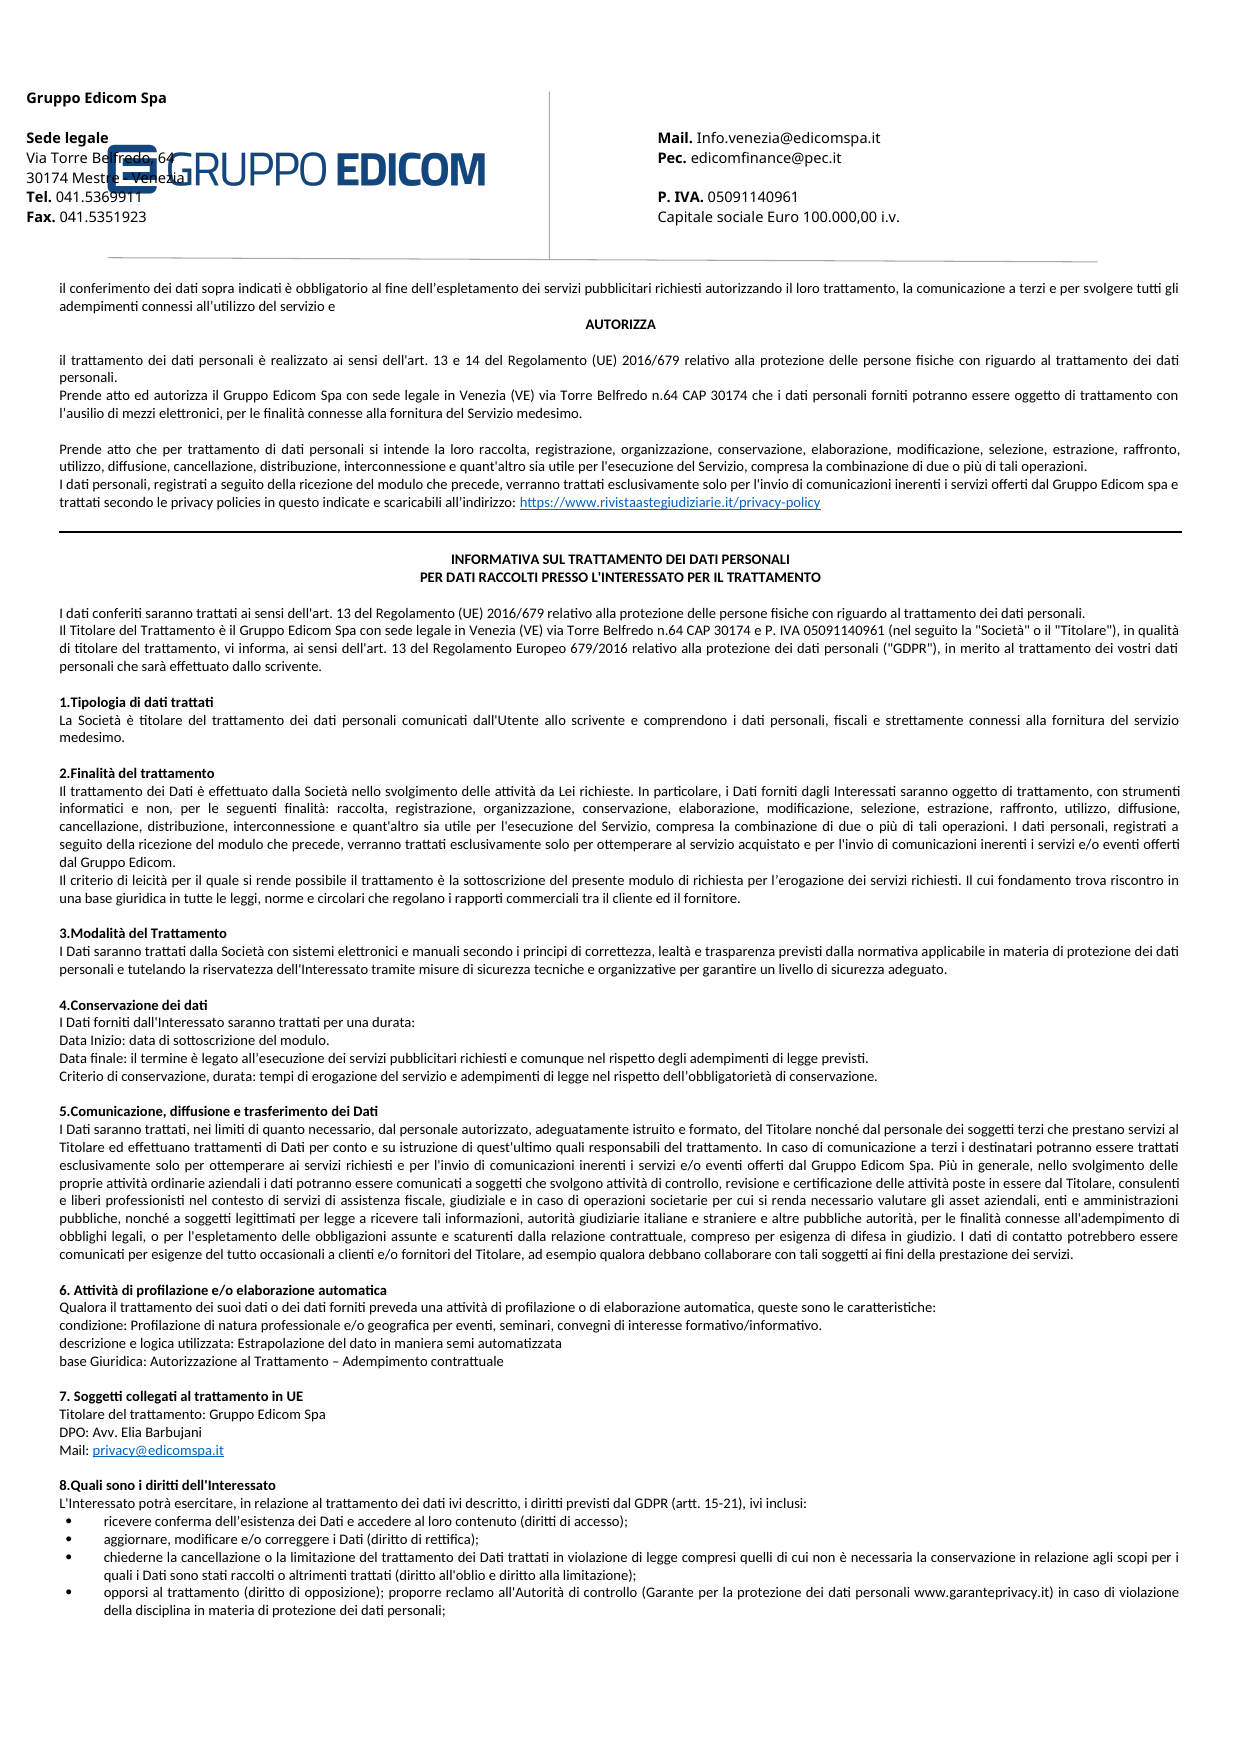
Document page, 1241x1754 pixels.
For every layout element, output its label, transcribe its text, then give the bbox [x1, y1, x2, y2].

list ricevere conferma dell’esistenza dei Dati e accedere al loro contenuto (diritti di accesso); [66, 1512, 1182, 1530]
text Mail: privacy@edicomspa.it [59, 1441, 1182, 1459]
text 4.Conservazione dei dati [59, 996, 1182, 1013]
text Il trattamento dei Dati è effettuato dalla Società nello svolgimento delle attività da Lei richieste. In particolare, i Dati forniti dagli Interessati saranno oggetto di trattamento, con strumenti informatici e non, per le seguenti finalità: raccolta, registrazione, organizzazione, conservazione, elaborazione, modificazione, selezione, estrazione, raffronto, utilizzo, diffusione, cancellazione, distribuzione, interconnessione e quant'altro sia utile per l'esecuzione del Servizio, compresa la combinazione di due o più di tali operazioni. I dati personali, registrati a seguito della ricezione del modulo che precede, verranno trattati esclusivamente solo per ottemperare al servizio acquistato e per l'invio di comunicazioni inerenti i servizi e/o eventi offerti dal Gruppo Edicom. [59, 782, 1182, 871]
text 5.Comunicazione, diffusione e trasferimento dei Dati [59, 1103, 1182, 1120]
text Data Inizio: data di sottoscrizione del modulo. [59, 1031, 1182, 1049]
text Il Titolare del Trattamento è il Gruppo Edicom Spa con sede legale in Venezia (VE) via Torre Belfredo n.64 CAP 30174 e P. IVA 05091140961 (nel seguito la "Società" o il "Titolare"), in qualità di titolare del trattamento, vi informa, ai sensi dell'art. 13 del Regolamento Europeo 679/2016 relativo alla protezione dei dati personali ("GDPR"), in merito al trattamento dei vostri dati personali che sarà effettuato dallo scrivente. [59, 622, 1182, 675]
text I Dati saranno trattati, nei limiti di quanto necessario, dal personale autorizzato, adeguatamente istruito e formato, del Titolare nonché dal personale dei soggetti terzi che prestano servizi al Titolare ed effettuano trattamenti di Dati per conto e su istruzione di quest'ultimo quali responsabili del trattamento. In caso di comunicazione a terzi i destinatari potranno essere trattati esclusivamente solo per ottemperare ai servizi richiesti e per l'invio di comunicazioni inerenti i servizi e/o eventi offerti dal Gruppo Edicom Spa. Più in generale, nello svolgimento delle proprie attività ordinarie aziendali i dati potranno essere comunicati a soggetti che svolgono attività di controllo, revisione e certificazione delle attività poste in essere dal Titolare, consulenti e liberi professionisti nel contesto di servizi di assistenza fiscale, giudiziale e in caso di operazioni societarie per cui si renda necessario valutare gli asset aziendali, enti e amministrazioni pubbliche, nonché a soggetti legittimati per legge a ricevere tali informazioni, autorità giudiziarie italiane e straniere e altre pubbliche autorità, per le finalità connesse all'adempimento di obblighi legali, o per l'espletamento delle obbligazioni assunte e scaturenti dalla relazione contrattuale, compreso per esigenza di difesa in giudizio. I dati di contatto potrebbero essere comunicati per esigenze del tutto occasionali a clienti e/o fornitori del Titolare, ad esempio qualora debbano collaborare con tali soggetti ai fini della prestazione dei servizi. [59, 1120, 1182, 1263]
text il trattamento dei dati personali è realizzato ai sensi dell'art. 13 e 14 del Regolamento (UE) 2016/679 relativo alla protezione delle persone fisiche con riguardo al trattamento dei dati personali. [59, 351, 1182, 386]
text descrizione e logica utilizzata: Estrapolazione del dato in maniera semi automatizzata [59, 1334, 1182, 1352]
picture [105, 140, 487, 198]
text Qualora il trattamento dei suoi dati o dei dati forniti preveda una attività di profilazione o di elaborazione automatica, queste sono le caratteristiche: [59, 1298, 1182, 1316]
text L'Interessato potrà esercitare, in relazione al trattamento dei dati ivi descritto, i diritti previsti dal GDPR (artt. 15-21), ivi inclusi: [59, 1494, 1182, 1512]
text 6. Attività di profilazione e/o elaborazione automatica [59, 1281, 1182, 1298]
text 7. Soggetti collegati al trattamento in UE [59, 1388, 1182, 1405]
text 2.Finalità del trattamento [59, 764, 1182, 782]
text Data finale: il termine è legato all’esecuzione dei servizi pubblicitari richiesti e comunque nel rispetto degli adempimenti di legge previsti. [59, 1049, 1182, 1067]
text AUTORIZZA [59, 315, 1182, 333]
text PER DATI RACCOLTI PRESSO L'INTERESSATO PER IL TRATTAMENTO [59, 568, 1182, 586]
text Criterio di conservazione, durata: tempi di erogazione del servizio e adempimenti di legge nel rispetto dell’obbligatorietà di conservazione. [59, 1067, 1182, 1085]
text 1.Tipologia di dati trattati [59, 693, 1182, 711]
text base Giuridica: Autorizzazione al Trattamento – Adempimento contrattuale [59, 1352, 1182, 1370]
list chiederne la cancellazione o la limitazione del trattamento dei Dati trattati in violazione di legge compresi quelli di cui non è necessaria la conservazione in relazione agli scopi per i quali i Dati sono stati raccolti o altrimenti trattati (diritto all'oblio e diritto alla limitazione); [66, 1548, 1182, 1583]
list aggiornare, modificare e/o correggere i Dati (diritto di rettifica); [66, 1530, 1182, 1548]
text Il criterio di leicità per il quale si rende possibile il trattamento è la sottoscrizione del presente modulo di richiesta per l’erogazione dei servizi richiesti. Il cui fondamento trova riscontro in una base giuridica in tutte le leggi, norme e circolari che regolano i rapporti commerciali tra il cliente ed il fornitore. [59, 871, 1182, 907]
text Prende atto che per trattamento di dati personali si intende la loro raccolta, registrazione, organizzazione, conservazione, elaborazione, modificazione, selezione, estrazione, raffronto, utilizzo, diffusione, cancellazione, distribuzione, interconnessione e quant'altro sia utile per l'esecuzione del Servizio, compresa la combinazione di due o più di tali operazioni. [59, 440, 1182, 476]
text I Dati forniti dall'Interessato saranno trattati per una durata: [59, 1013, 1182, 1031]
text I dati conferiti saranno trattati ai sensi dell'art. 13 del Regolamento (UE) 2016/679 relativo alla protezione delle persone fisiche con riguardo al trattamento dei dati personali. [59, 604, 1182, 622]
text I dati personali, registrati a seguito della ricezione del modulo che precede, verranno trattati esclusivamente solo per l'invio di comunicazioni inerenti i servizi offerti dal Gruppo Edicom spa e trattati secondo le privacy policies in questo indicate e scaricabili all’indirizzo: https://www.rivistaastegiudiziarie.it/privacy-policy [59, 476, 1182, 511]
text I Dati saranno trattati dalla Società con sistemi elettronici e manuali secondo i principi di correttezza, lealtà e trasparenza previsti dalla normativa applicabile in materia di protezione dei dati personali e tutelando la riservatezza dell'Interessato tramite misure di sicurezza tecniche e organizzative per garantire un livello di sicurezza adeguato. [59, 942, 1182, 978]
text condizione: Profilazione di natura professionale e/o geografica per eventi, seminari, convegni di interesse formativo/informativo. [59, 1316, 1182, 1334]
text 3.Modalità del Trattamento [59, 924, 1182, 942]
text La Società è titolare del trattamento dei dati personali comunicati dall'Utente allo scrivente e comprendono i dati personali, fiscali e strettamente connessi alla fornitura del servizio medesimo. [59, 711, 1182, 746]
list opporsi al trattamento (diritto di opposizione); proporre reclamo all'Autorità di controllo (Garante per la protezione dei dati personali www.garanteprivacy.it) in caso di violazione della disciplina in materia di protezione dei dati personali; [66, 1583, 1182, 1619]
text 8.Quali sono i diritti dell'Interessato [59, 1477, 1182, 1494]
text Prende atto ed autorizza il Gruppo Edicom Spa con sede legale in Venezia (VE) via Torre Belfredo n.64 CAP 30174 che i dati personali forniti potranno essere oggetto di trattamento con l’ausilio di mezzi elettronici, per le finalità connesse alla fornitura del Servizio medesimo. [59, 386, 1182, 422]
text il conferimento dei dati sopra indicati è obbligatorio al fine dell’espletamento dei servizi pubblicitari richiesti autorizzando il loro trattamento, la comunicazione a terzi e per svolgere tutti gli adempimenti connessi all’utilizzo del servizio e [59, 268, 1182, 315]
text INFORMATIVA SUL TRATTAMENTO DEI DATI PERSONALI [59, 550, 1182, 568]
text DPO: Avv. Elia Barbujani [59, 1423, 1182, 1441]
text Titolare del trattamento: Gruppo Edicom Spa [59, 1405, 1182, 1423]
